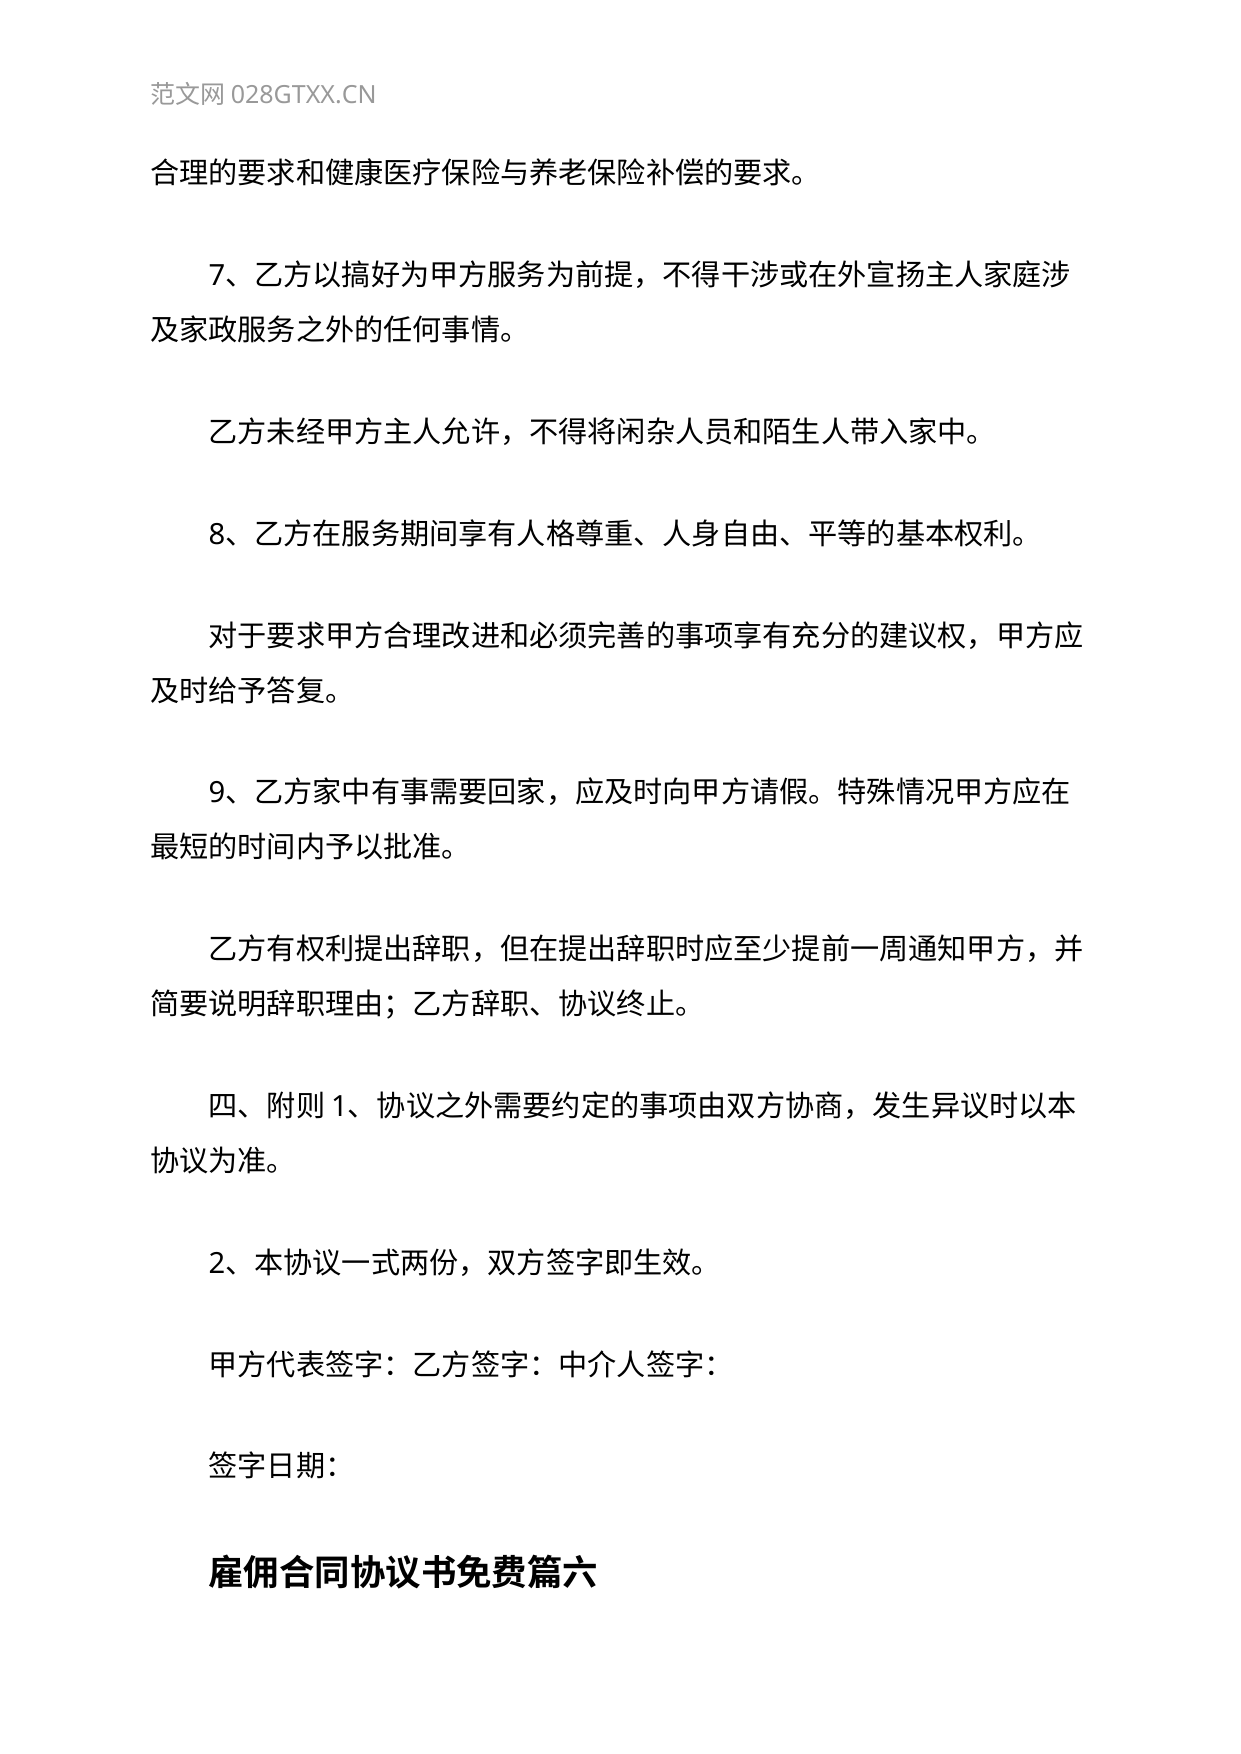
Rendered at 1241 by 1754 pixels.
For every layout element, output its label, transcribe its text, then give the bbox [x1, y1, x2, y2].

text 乙方有权利提出辞职，但在提出辞职时应至少提前一周通知甲方，并简要说明辞职理由；乙方辞职、协议终止。 [150, 926, 1090, 1023]
text 乙方未经甲方主人允许，不得将闲杂人员和陌生人带入家中。 [150, 408, 1090, 451]
text 8、乙方在服务期间享有人格尊重、人身自由、平等的基本权利。 [150, 510, 1090, 553]
text 甲方代表签字：乙方签字：中介人签字： [150, 1341, 1090, 1383]
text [150, 150, 1090, 192]
text 雇佣合同协议书免费篇六 [150, 1545, 1090, 1596]
text 四、附则1、协议之外需要约定的事项由双方协商，发生异议时以本协议为准。 [150, 1082, 1090, 1180]
text 9、乙方家中有事需要回家，应及时向甲方请假。特殊情况甲方应在最短的时间内予以批准。 [150, 769, 1090, 866]
text 对于要求甲方合理改进和必须完善的事项享有充分的建议权，甲方应及时给予答复。 [150, 612, 1090, 709]
text 7、乙方以搞好为甲方服务为前提，不得干涉或在外宣扬主人家庭涉及家政服务之外的任何事情。 [150, 252, 1090, 349]
text 签字日期： [150, 1443, 1090, 1485]
text 2、本协议一式两份，双方签字即生效。 [150, 1239, 1090, 1282]
